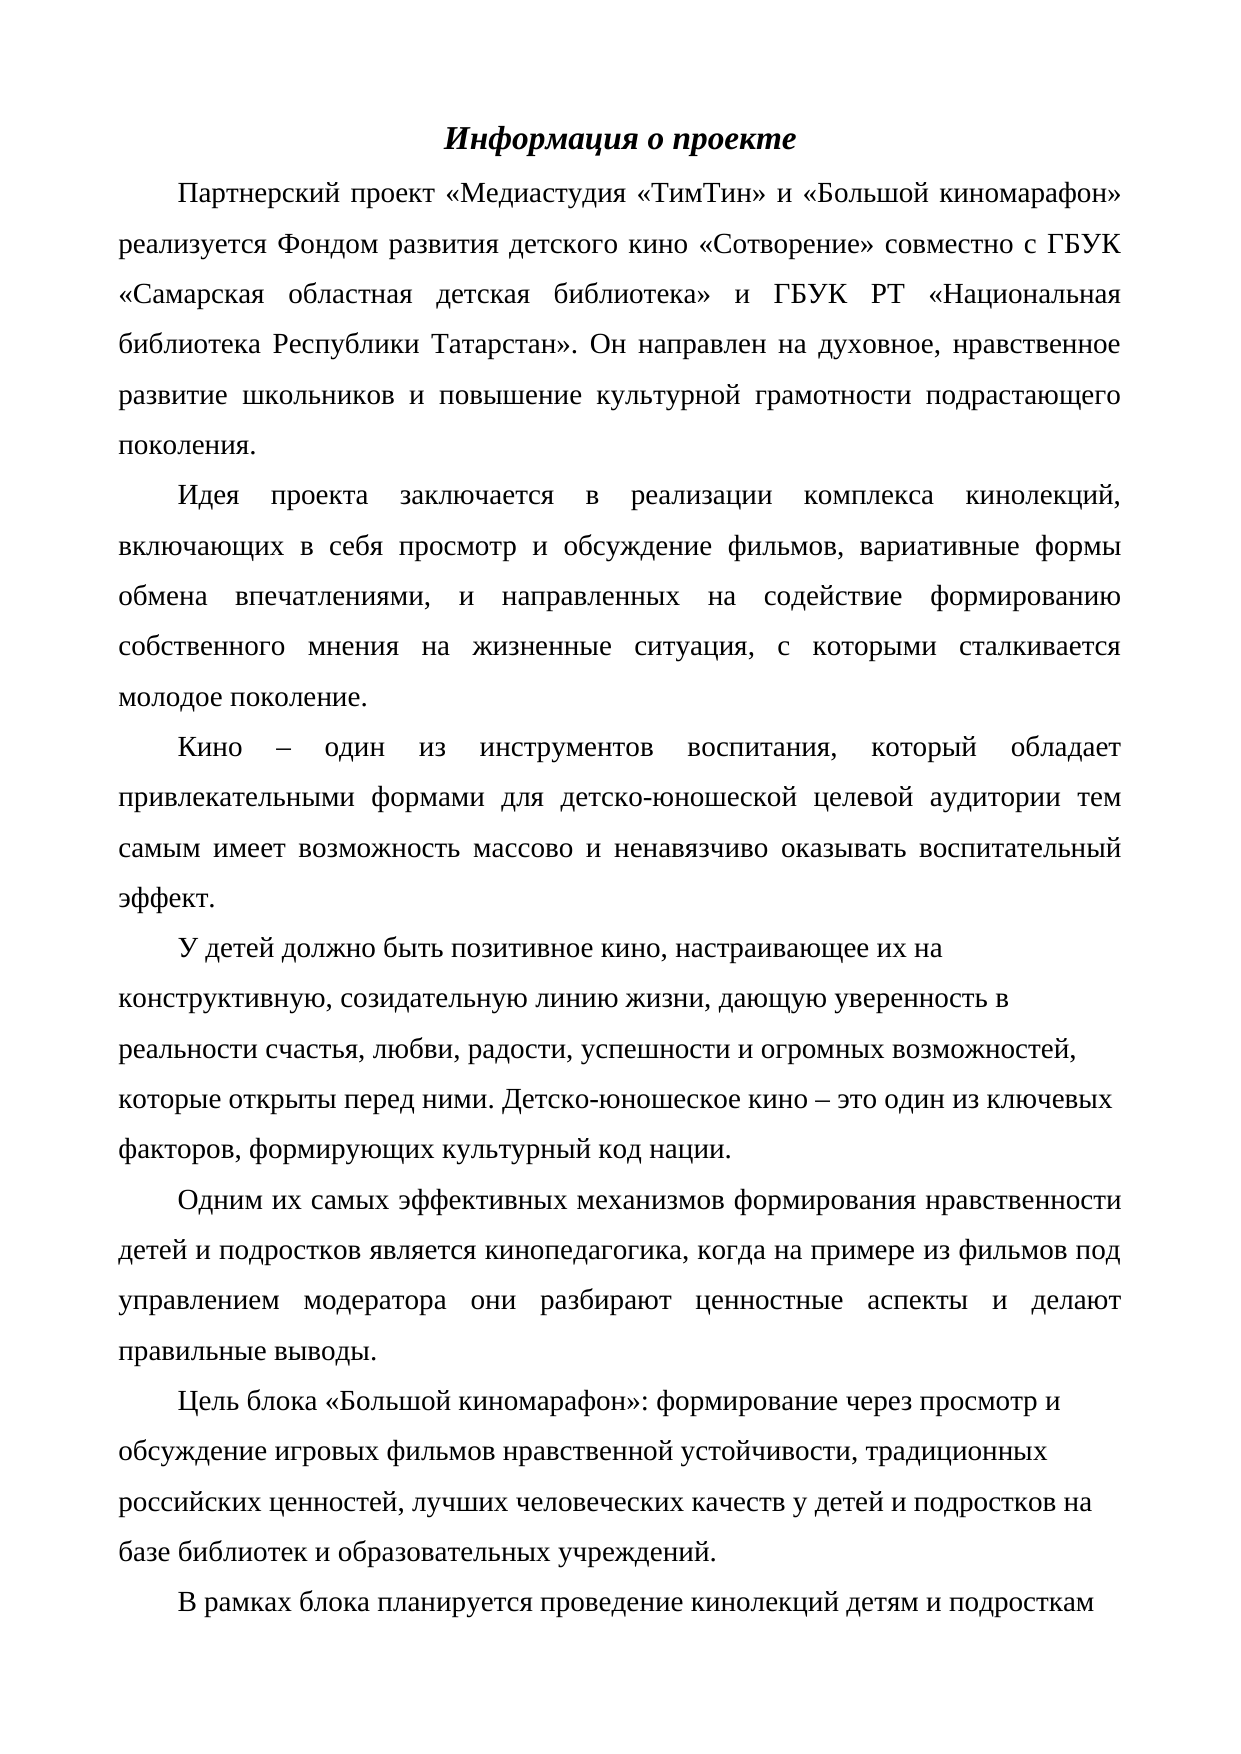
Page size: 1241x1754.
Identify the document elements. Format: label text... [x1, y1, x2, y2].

text Одним их самых эффективных механизмов формирования нравственности детей и подростков является кинопедагогика, когда на примере из фильмов под управлением модератора они разбирают ценностные аспекты и делают правильные выводы. [118, 1182, 1122, 1366]
text Информация о проекте [118, 118, 1122, 156]
text Идея проекта заключается в реализации комплекса кинолекций, включающих в себя просмотр и обсуждение фильмов, вариативные формы обмена впечатлениями, и направленных на содействие формированию собственного мнения на жизненные ситуация, с которыми сталкивается молодое поколение. [118, 477, 1122, 712]
text У детей должно быть позитивное кино, настраивающее их на конструктивную, созидательную линию жизни, дающую уверенность в реальности счастья, любви, радости, успешности и огромных возможностей, которые открыты перед ними. Детско-юношеское кино – это один из ключевых факторов, формирующих культурный код нации. [118, 930, 1122, 1165]
text Кино – один из инструментов воспитания, который обладает привлекательными формами для детско-юношеской целевой аудитории тем самым имеет возможность массово и ненавязчиво оказывать воспитательный эффект. [118, 729, 1122, 913]
text Партнерский проект «Медиастудия «ТимТин» и «Большой киномарафон» реализуется Фондом развития детского кино «Сотворение» совместно с ГБУК «Самарская областная детская библиотека» и ГБУК РТ «Национальная библиотека Республики Татарстан». Он направлен на духовное, нравственное развитие школьников и повышение культурной грамотности подрастающего поколения. [118, 176, 1122, 461]
text Цель блока «Большой киномарафон»: формирование через просмотр и обсуждение игровых фильмов нравственной устойчивости, традиционных российских ценностей, лучших человеческих качеств у детей и подростков на базе библиотек и образовательных учреждений. [118, 1383, 1122, 1568]
text В рамках блока планируется проведение кинолекций детям и подросткам [118, 1584, 1122, 1618]
